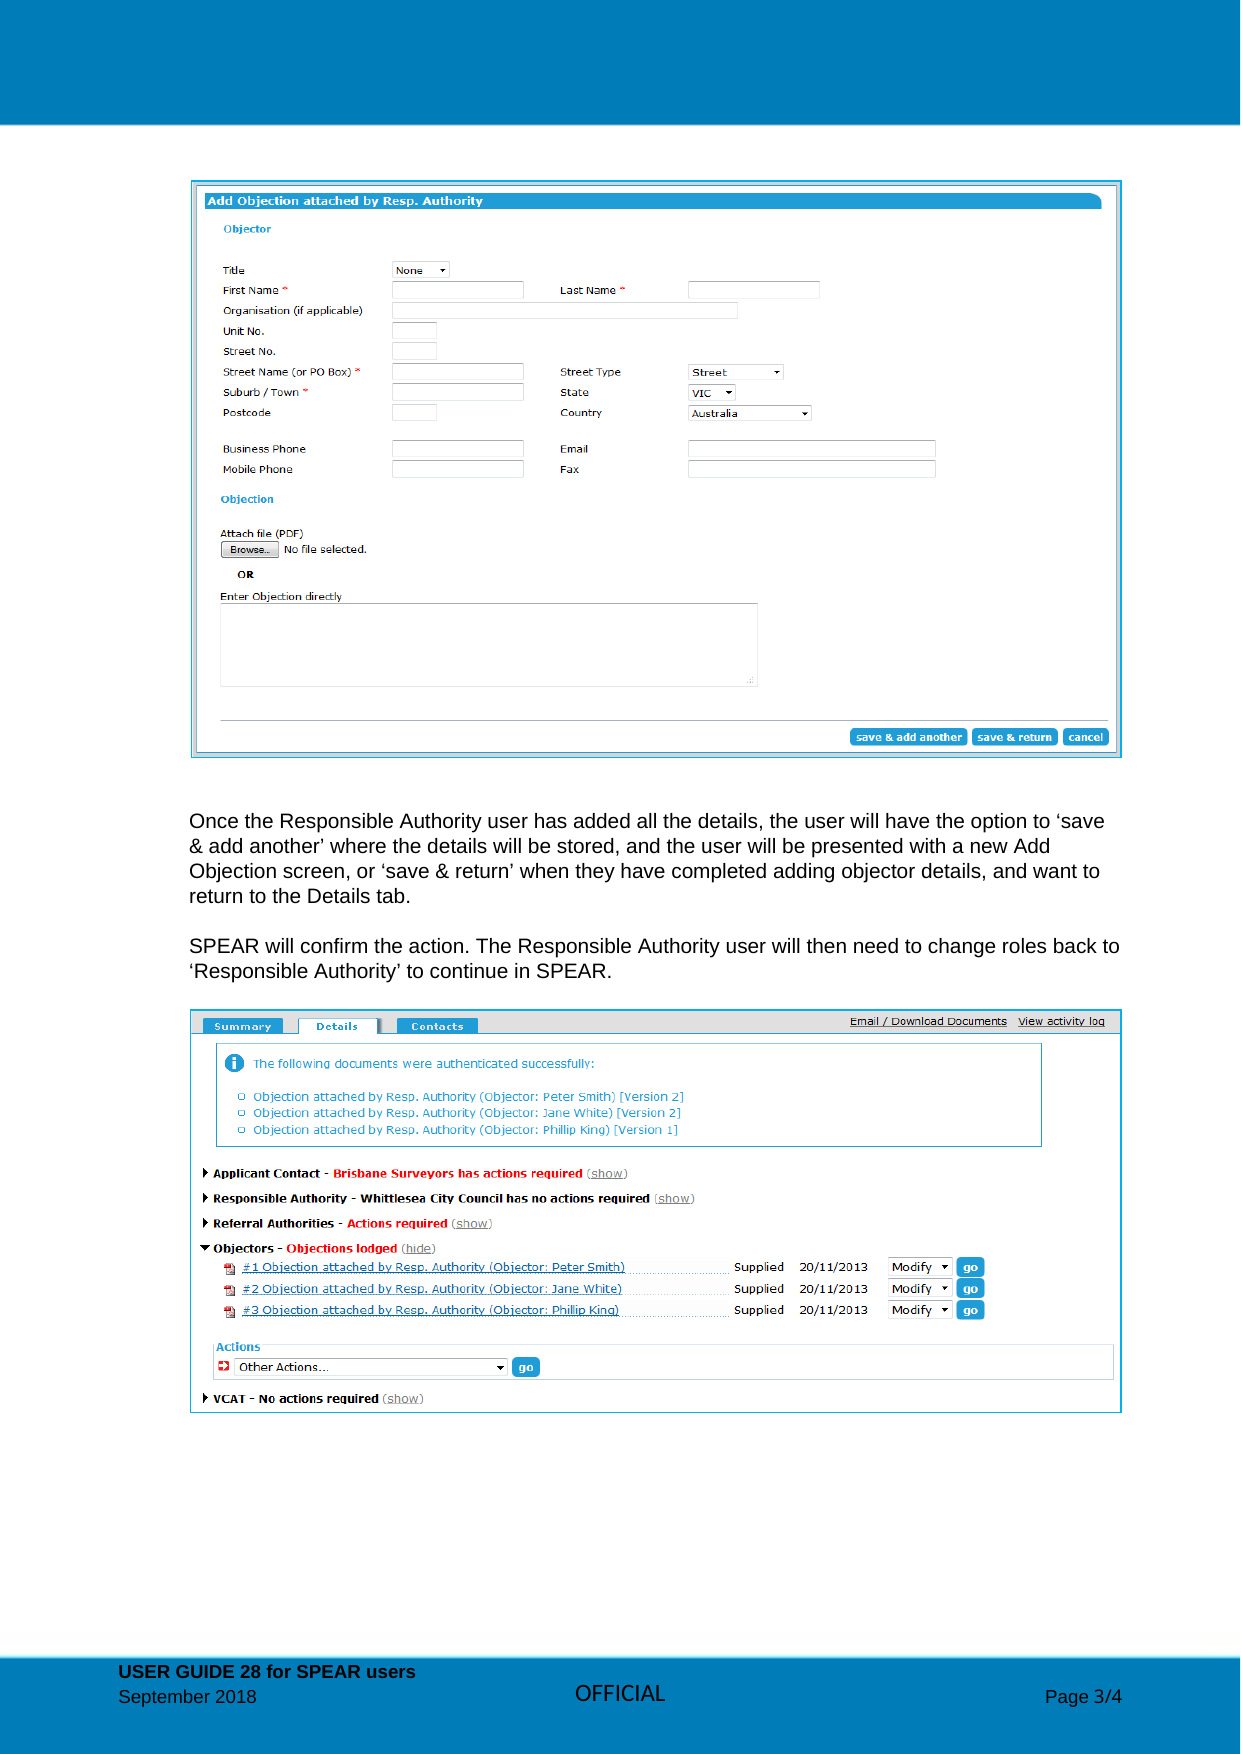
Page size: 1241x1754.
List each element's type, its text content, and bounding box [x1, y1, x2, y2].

picture [0, 125, 1241, 1658]
text SPEAR will confirm the action. The Responsible Authority user will then need to change roles back to ‘Responsible Authority’ to continue in SPEAR. [189, 933, 1122, 983]
text Once the Responsible Authority user has added all the details, the user will have the option to ‘save & add another’ where the details will be stored, and the user will be presented with a new Add Objection screen, or ‘save & return’ when they have completed adding objector details, and want to return to the Details tab. [189, 808, 1122, 908]
